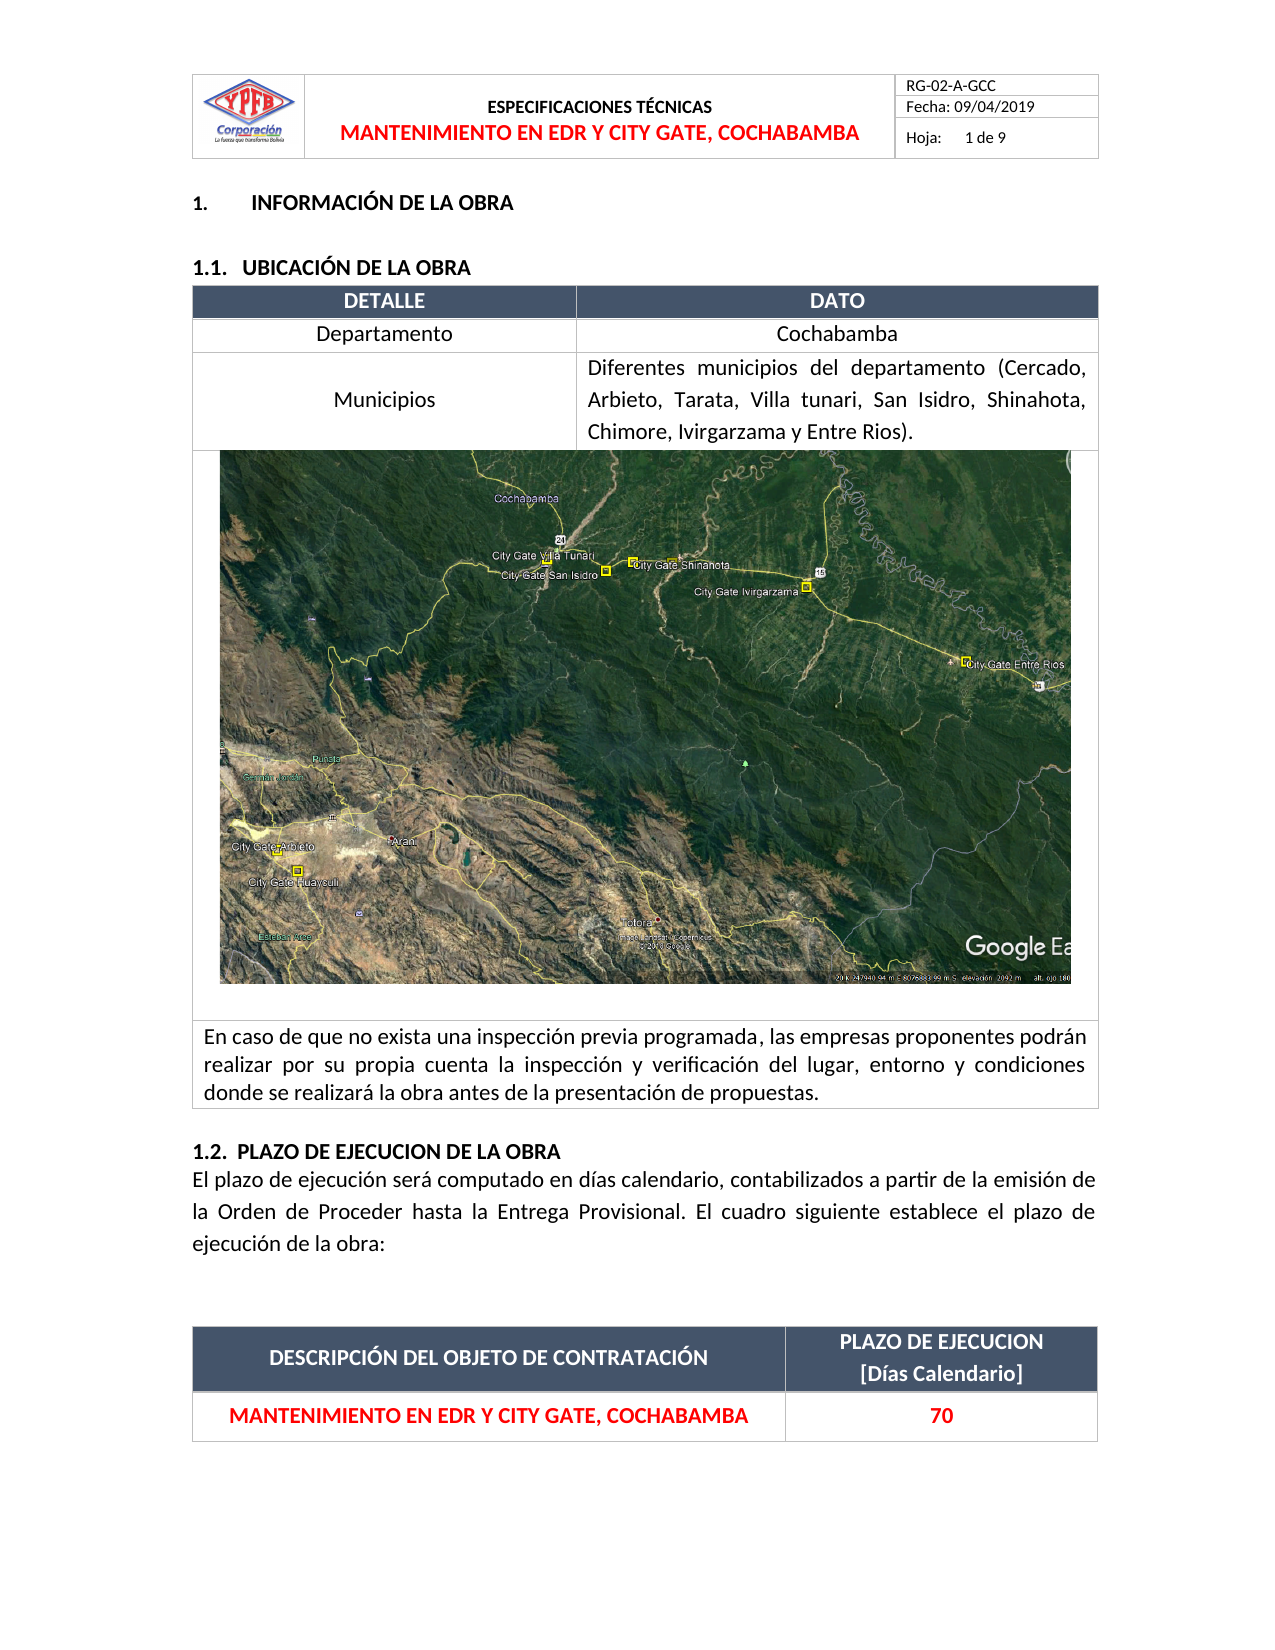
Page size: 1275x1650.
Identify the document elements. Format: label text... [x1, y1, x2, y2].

picture [219, 450, 1071, 984]
picture [198, 76, 299, 144]
list INFORMACIÓN DE LA OBRA [192, 188, 1098, 216]
list PLAZO DE EJECUCION DE LA OBRA [192, 1137, 1098, 1165]
list UBICACIÓN DE LA OBRA [192, 253, 1098, 281]
table_cell Cochabamba [577, 320, 1098, 352]
table_cell Diferentes municipios del departamento (Cercado, Arbieto, Tarata, Villa tunari, San Isidro, Shinahota, Chimore, Ivirgarzama y Entre Rios). [577, 353, 1098, 449]
table_header DATO [577, 286, 1098, 318]
table_cell Departamento [193, 320, 576, 352]
table_header DETALLE [193, 286, 576, 318]
table_header DESCRIPCIÓN DEL OBJETO DE CONTRATACIÓN [193, 1327, 785, 1391]
table_cell Municipios [193, 353, 576, 449]
table_cell MANTENIMIENTO EN EDR Y CITY GATE, COCHABAMBA [193, 1393, 785, 1441]
table_cell [193, 451, 1098, 1019]
table_header PLAZO DE EJECUCION [Días Calendario] [786, 1327, 1097, 1391]
table_cell En caso de que no exista una inspección previa programada, las empresas proponentes podrán realizar por su propia cuenta la inspección y verificación del lugar, entorno y condiciones donde se realizará la obra antes de la presentación de propuestas. [193, 1021, 1098, 1108]
text El plazo de ejecución será computado en días calendario, contabilizados a partir de la emisión de la Orden de Proceder hasta la Entrega Provisional. El cuadro siguiente establece el plazo de ejecución de la obra: [192, 1165, 1098, 1257]
table_cell 70 [786, 1393, 1097, 1441]
